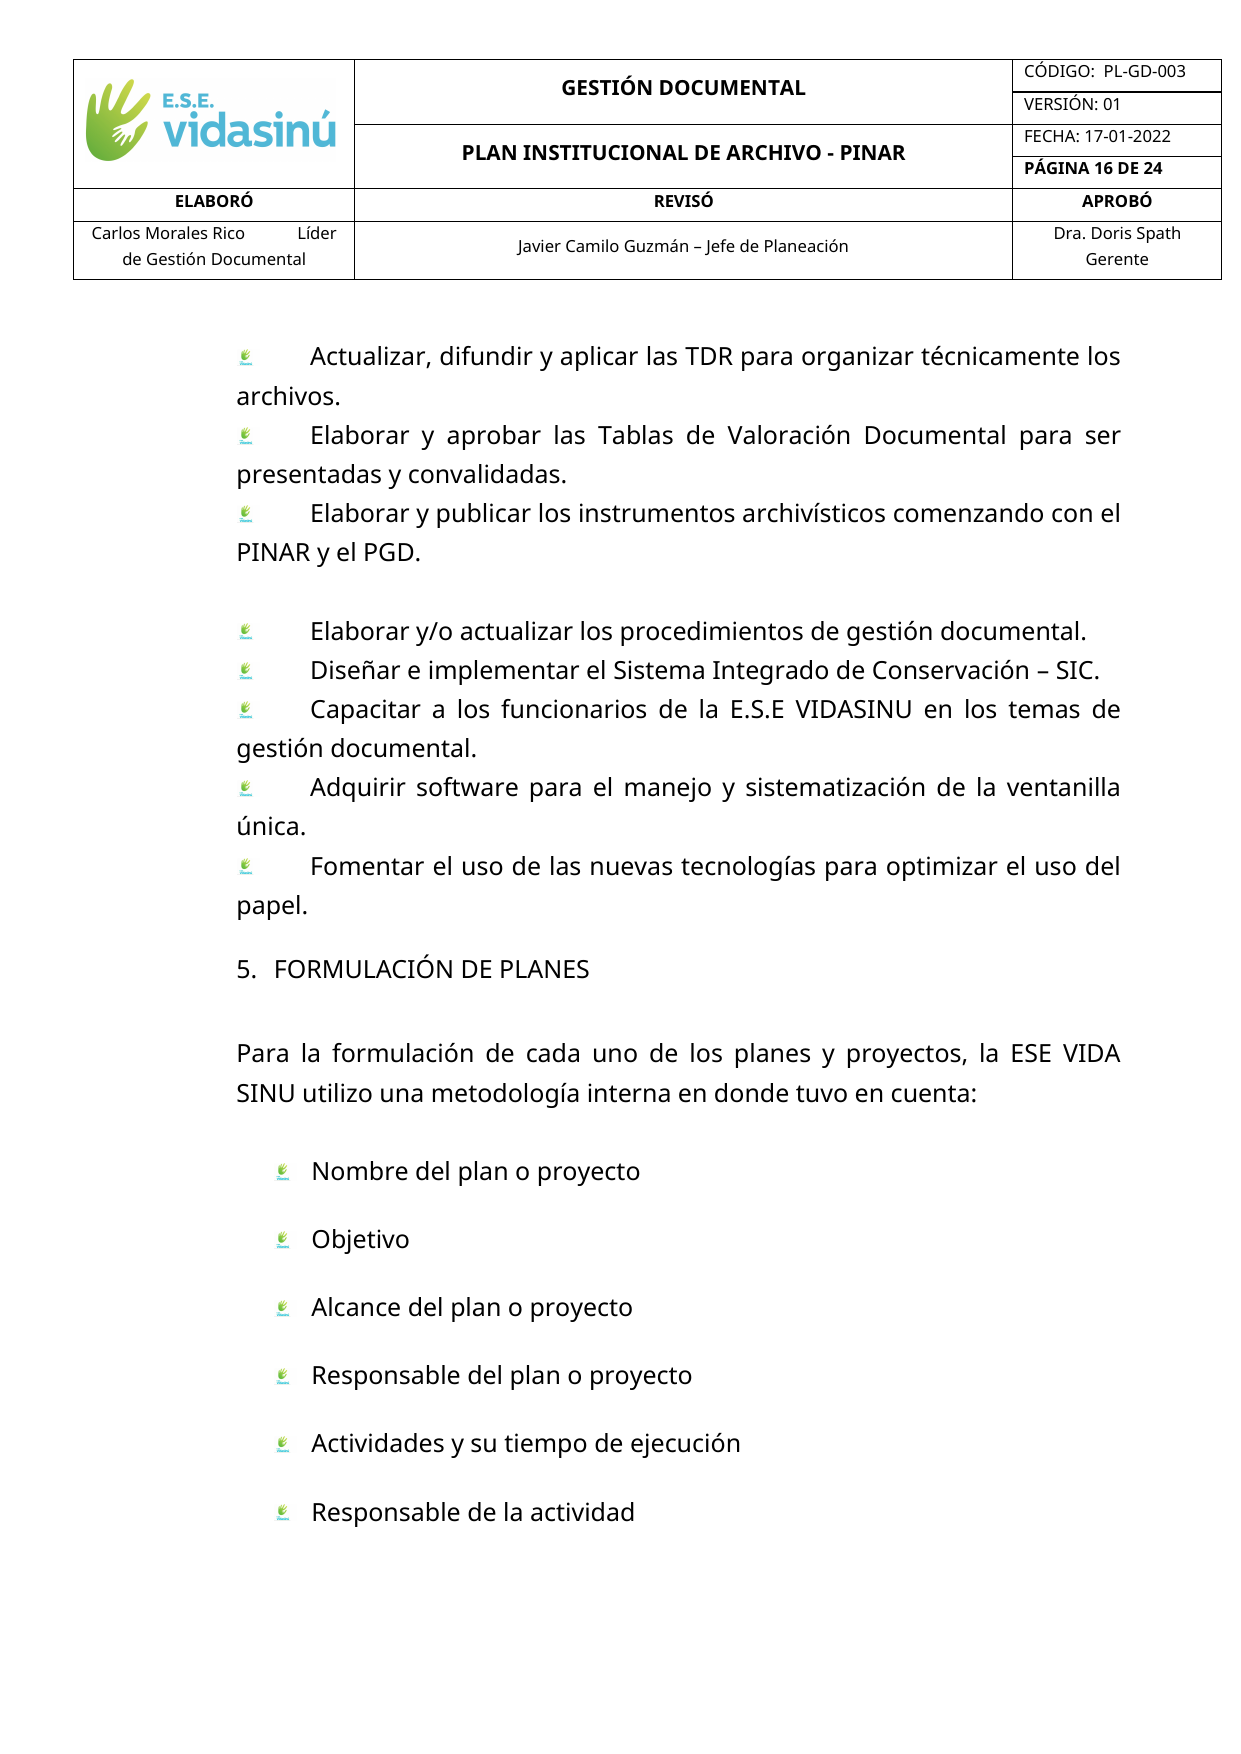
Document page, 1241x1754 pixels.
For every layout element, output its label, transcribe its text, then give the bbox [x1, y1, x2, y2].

picture [274, 1504, 297, 1521]
picture [274, 1163, 297, 1181]
text Para la formulación de cada uno de los planes y proyectos, la ESE VIDA SINU utilizo una metodología interna en donde tuvo en cuenta: [236, 1036, 1122, 1109]
list Objetivo [274, 1222, 1122, 1256]
picture [237, 505, 260, 523]
list Fomentar el uso de las nuevas tecnologías para optimizar el uso del papel. [236, 848, 1122, 921]
picture [237, 349, 260, 366]
list Capacitar a los funcionarios de la E.S.E VIDASINU en los temas de gestión documental. [236, 692, 1122, 765]
picture [237, 858, 260, 875]
list Responsable del plan o proyecto [274, 1358, 1122, 1392]
list Nombre del plan o proyecto [274, 1154, 1122, 1188]
list Alcance del plan o proyecto [274, 1290, 1122, 1324]
subtitle FORMULACIÓN DE PLANES [236, 952, 1122, 986]
list Actividades y su tiempo de ejecución [274, 1426, 1122, 1460]
picture [237, 780, 260, 797]
list Elaborar y aprobar las Tablas de Valoración Documental para ser presentadas y convalidadas. [236, 417, 1122, 491]
picture [237, 701, 260, 719]
picture [85, 78, 337, 162]
list Elaborar y/o actualizar los procedimientos de gestión documental. [236, 613, 1122, 647]
picture [274, 1368, 297, 1385]
list Adquirir software para el manejo y sistematización de la ventanilla única. [236, 770, 1122, 843]
list Actualizar, difundir y aplicar las TDR para organizar técnicamente los archivos. [236, 339, 1122, 412]
list Responsable de la actividad [274, 1494, 1122, 1528]
picture [274, 1300, 297, 1317]
picture [237, 662, 260, 680]
picture [237, 427, 260, 445]
list Elaborar y publicar los instrumentos archivísticos comenzando con el PINAR y el PGD. [236, 496, 1122, 569]
picture [274, 1436, 297, 1453]
picture [274, 1231, 297, 1249]
list Diseñar e implementar el Sistema Integrado de Conservación – SIC. [236, 652, 1122, 686]
picture [237, 623, 260, 640]
